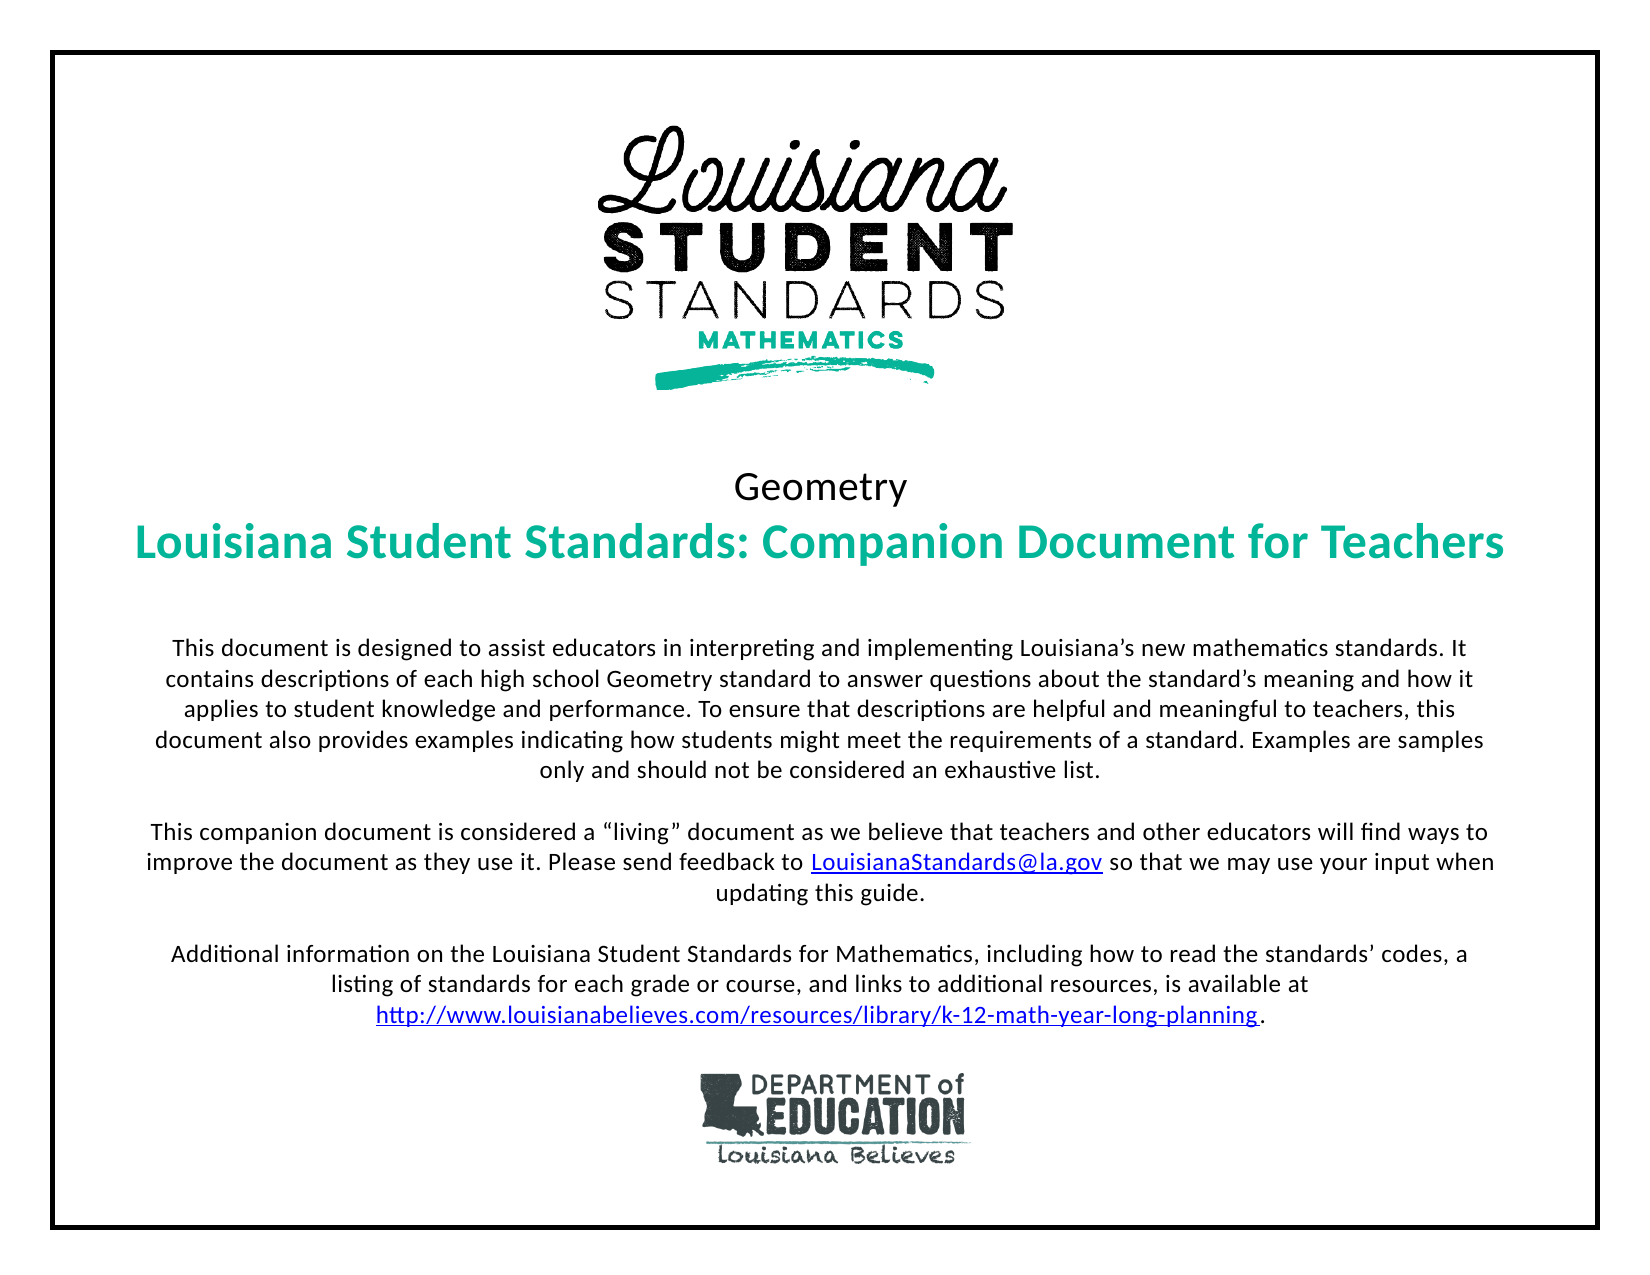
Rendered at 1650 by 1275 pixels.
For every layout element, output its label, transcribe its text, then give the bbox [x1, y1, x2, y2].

text This document is designed to assist educators in interpreting and implementing Louisiana’s new mathematics standards. It contains descriptions of each high school Geometry standard to answer questions about the standard’s meaning and how it applies to student knowledge and performance. To ensure that descriptions are helpful and meaningful to teachers, this document also provides examples indicating how students might meet the requirements of a standard. Examples are samples only and should not be considered an exhaustive list. [141, 632, 1500, 785]
picture [700, 1073, 972, 1164]
text http://www.louisianabelieves.com/resources/library/k-12-math-year-long-planning. [216, 999, 1425, 1029]
text This companion document is considered a “living” document as we believe that teachers and other educators will find ways to improve the document as they use it. Please send feedback to LouisianaStandards@la.gov so that we may use your input when updating this guide. [141, 816, 1500, 907]
text Louisiana Student Standards: Companion Document for Teachers [66, 510, 1575, 571]
text Geometry [66, 459, 1575, 510]
text Additional information on the Louisiana Student Standards for Mathematics, including how to read the standards’ codes, a listing of standards for each grade or course, and links to additional resources, is available at [141, 938, 1500, 999]
picture [596, 116, 1022, 389]
